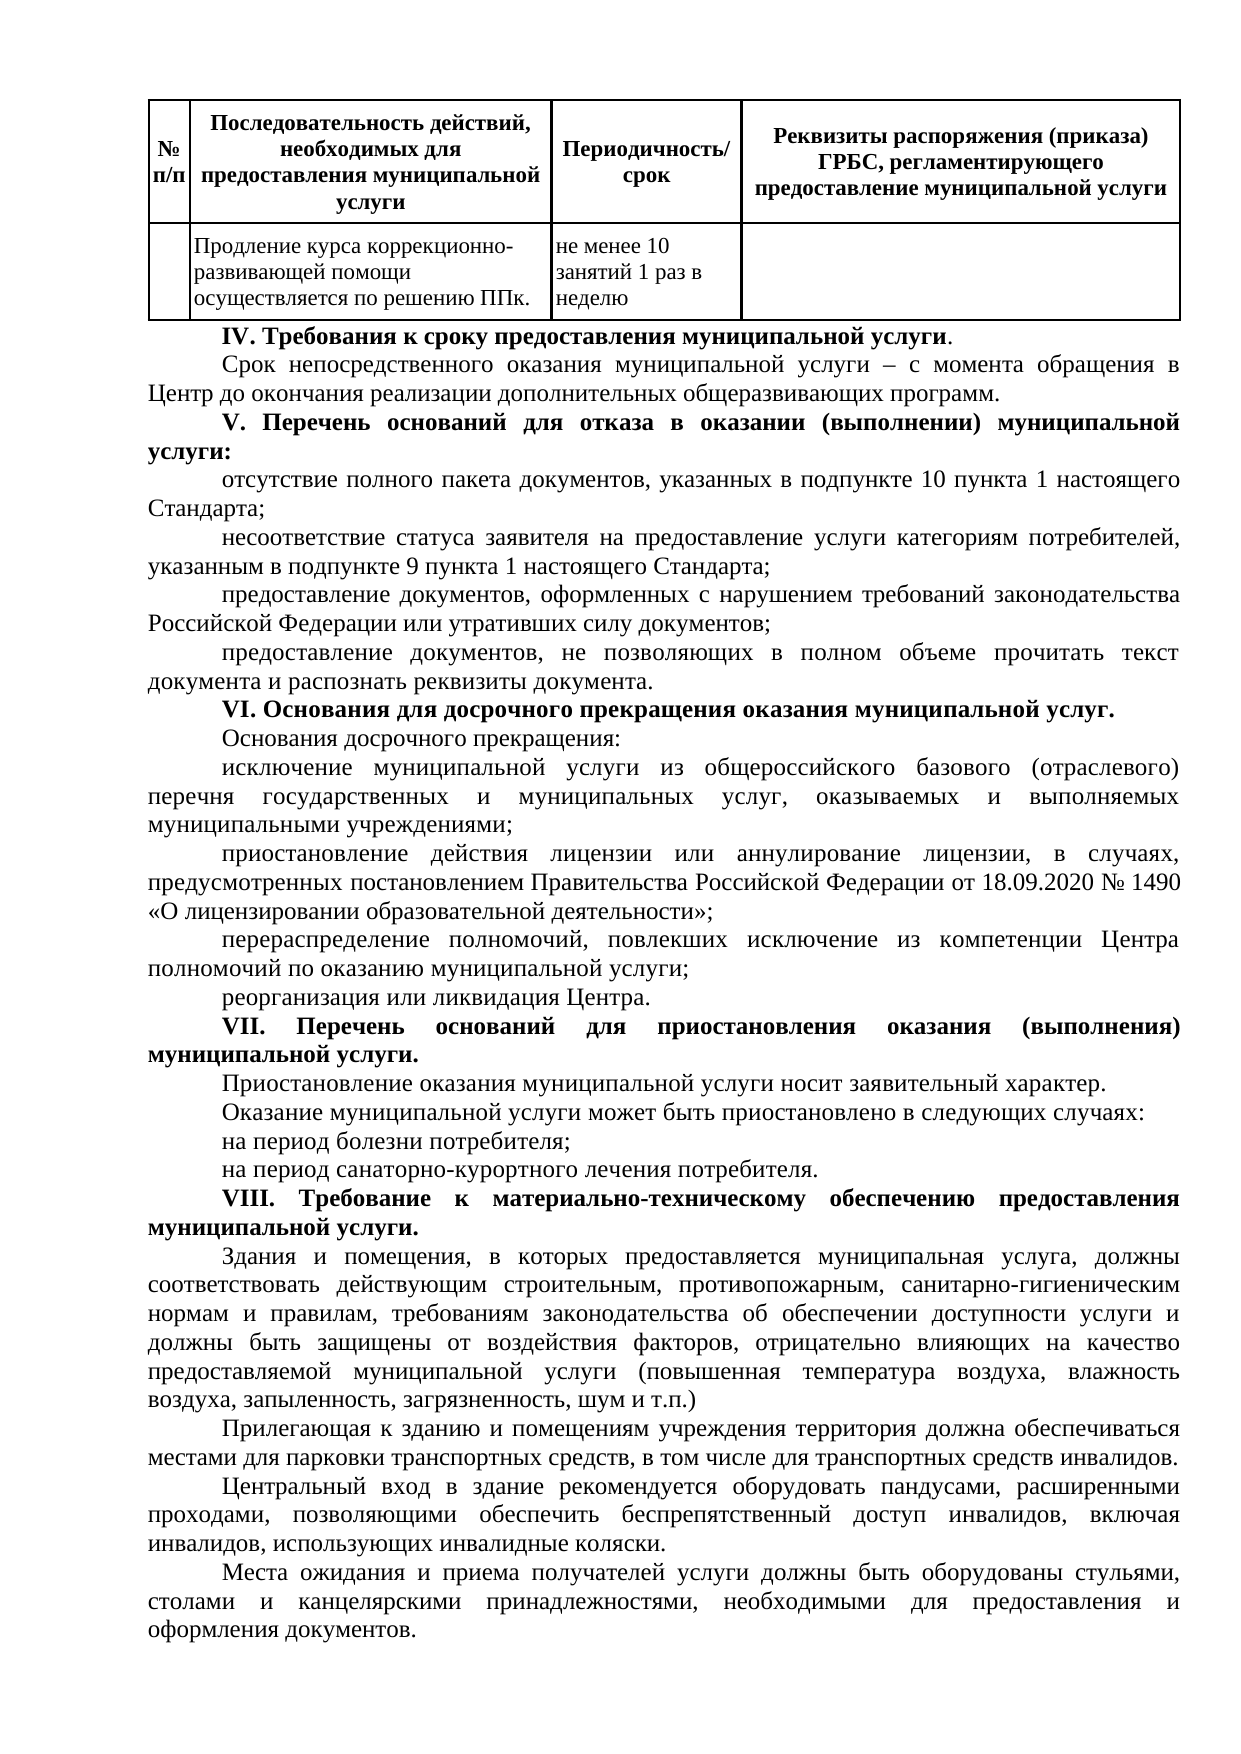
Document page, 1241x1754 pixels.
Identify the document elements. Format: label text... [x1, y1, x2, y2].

text отсутствие полного пакета документов, указанных в подпункте 10 пункта 1 настоящего Стандарта; [148, 464, 1181, 522]
text Центральный вход в здание рекомендуется оборудовать пандусами, расширенными проходами, позволяющими обеспечить беспрепятственный доступ инвалидов, включая инвалидов, использующих инвалидные коляски. [148, 1471, 1181, 1557]
text исключение муниципальной услуги из общероссийского базового (отраслевого) перечня государственных и муниципальных услуг, оказываемых и выполняемых муниципальными учреждениями; [148, 752, 1181, 838]
text реорганизация или ликвидация Центра. [148, 982, 1181, 1011]
text Срок непосредственного оказания муниципальной услуги – с момента обращения в Центр до окончания реализации дополнительных общеразвивающих программ. [148, 349, 1181, 407]
table_header Последовательность действий, необходимых для предоставления муниципальной услуги [191, 101, 550, 222]
text перераспределение полномочий, повлекших исключение из компетенции Центра полномочий по оказанию муниципальной услуги; [148, 924, 1181, 982]
text VIII. Требование к материально-техническому обеспечению предоставления муниципальной услуги. [148, 1183, 1181, 1241]
table_cell Продление курса коррекционно-развивающей помощи осуществляется по решению ППк. [191, 224, 550, 319]
table_cell не менее 10 занятий 1 раз в неделю [553, 224, 740, 319]
table_header № п/п [150, 101, 189, 222]
text Здания и помещения, в которых предоставляется муниципальная услуга, должны соответствовать действующим строительным, противопожарным, санитарно-гигиеническим нормам и правилам, требованиям законодательства об обеспечении доступности услуги и должны быть защищены от воздействия факторов, отрицательно влияющих на качество предоставляемой муниципальной услуги (повышенная температура воздуха, влажность воздуха, запыленность, загрязненность, шум и т.п.) [148, 1241, 1181, 1413]
text Места ожидания и приема получателей услуги должны быть оборудованы стульями, столами и канцелярскими принадлежностями, необходимыми для предоставления и оформления документов. [148, 1557, 1181, 1643]
text приостановление действия лицензии или аннулирование лицензии, в случаях, предусмотренных постановлением Правительства Российской Федерации от 18.09.2020 № 1490 «О лицензировании образовательной деятельности»; [148, 838, 1181, 924]
text VI. Основания для досрочного прекращения оказания муниципальной услуг. [148, 694, 1181, 723]
text IV. Требования к сроку предоставления муниципальной услуги. [148, 321, 1177, 349]
text Оказание муниципальной услуги может быть приостановлено в следующих случаях: [148, 1097, 1181, 1126]
table_header Периодичность/ срок [553, 101, 740, 222]
text Основания досрочного прекращения: [148, 723, 1181, 752]
text Приостановление оказания муниципальной услуги носит заявительный характер. [148, 1068, 1181, 1097]
text на период санаторно-курортного лечения потребителя. [148, 1154, 1181, 1183]
table_header Реквизиты распоряжения (приказа) ГРБС, регламентирующего предоставление муниципальной услуги [743, 101, 1179, 222]
text предоставление документов, оформленных с нарушением требований законодательства Российской Федерации или утративших силу документов; [148, 579, 1181, 637]
text VII. Перечень оснований для приостановления оказания (выполнения) муниципальной услуги. [148, 1011, 1181, 1068]
text несоответствие статуса заявителя на предоставление услуги категориям потребителей, указанным в подпункте 9 пункта 1 настоящего Стандарта; [148, 522, 1181, 579]
text на период болезни потребителя; [148, 1126, 1181, 1154]
text Прилегающая к зданию и помещениям учреждения территория должна обеспечиваться местами для парковки транспортных средств, в том числе для транспортных средств инвалидов. [148, 1413, 1181, 1471]
text предоставление документов, не позволяющих в полном объеме прочитать текст документа и распознать реквизиты документа. [148, 637, 1181, 694]
text V. Перечень оснований для отказа в оказании (выполнении) муниципальной услуги: [148, 407, 1181, 464]
table_cell [150, 224, 189, 319]
